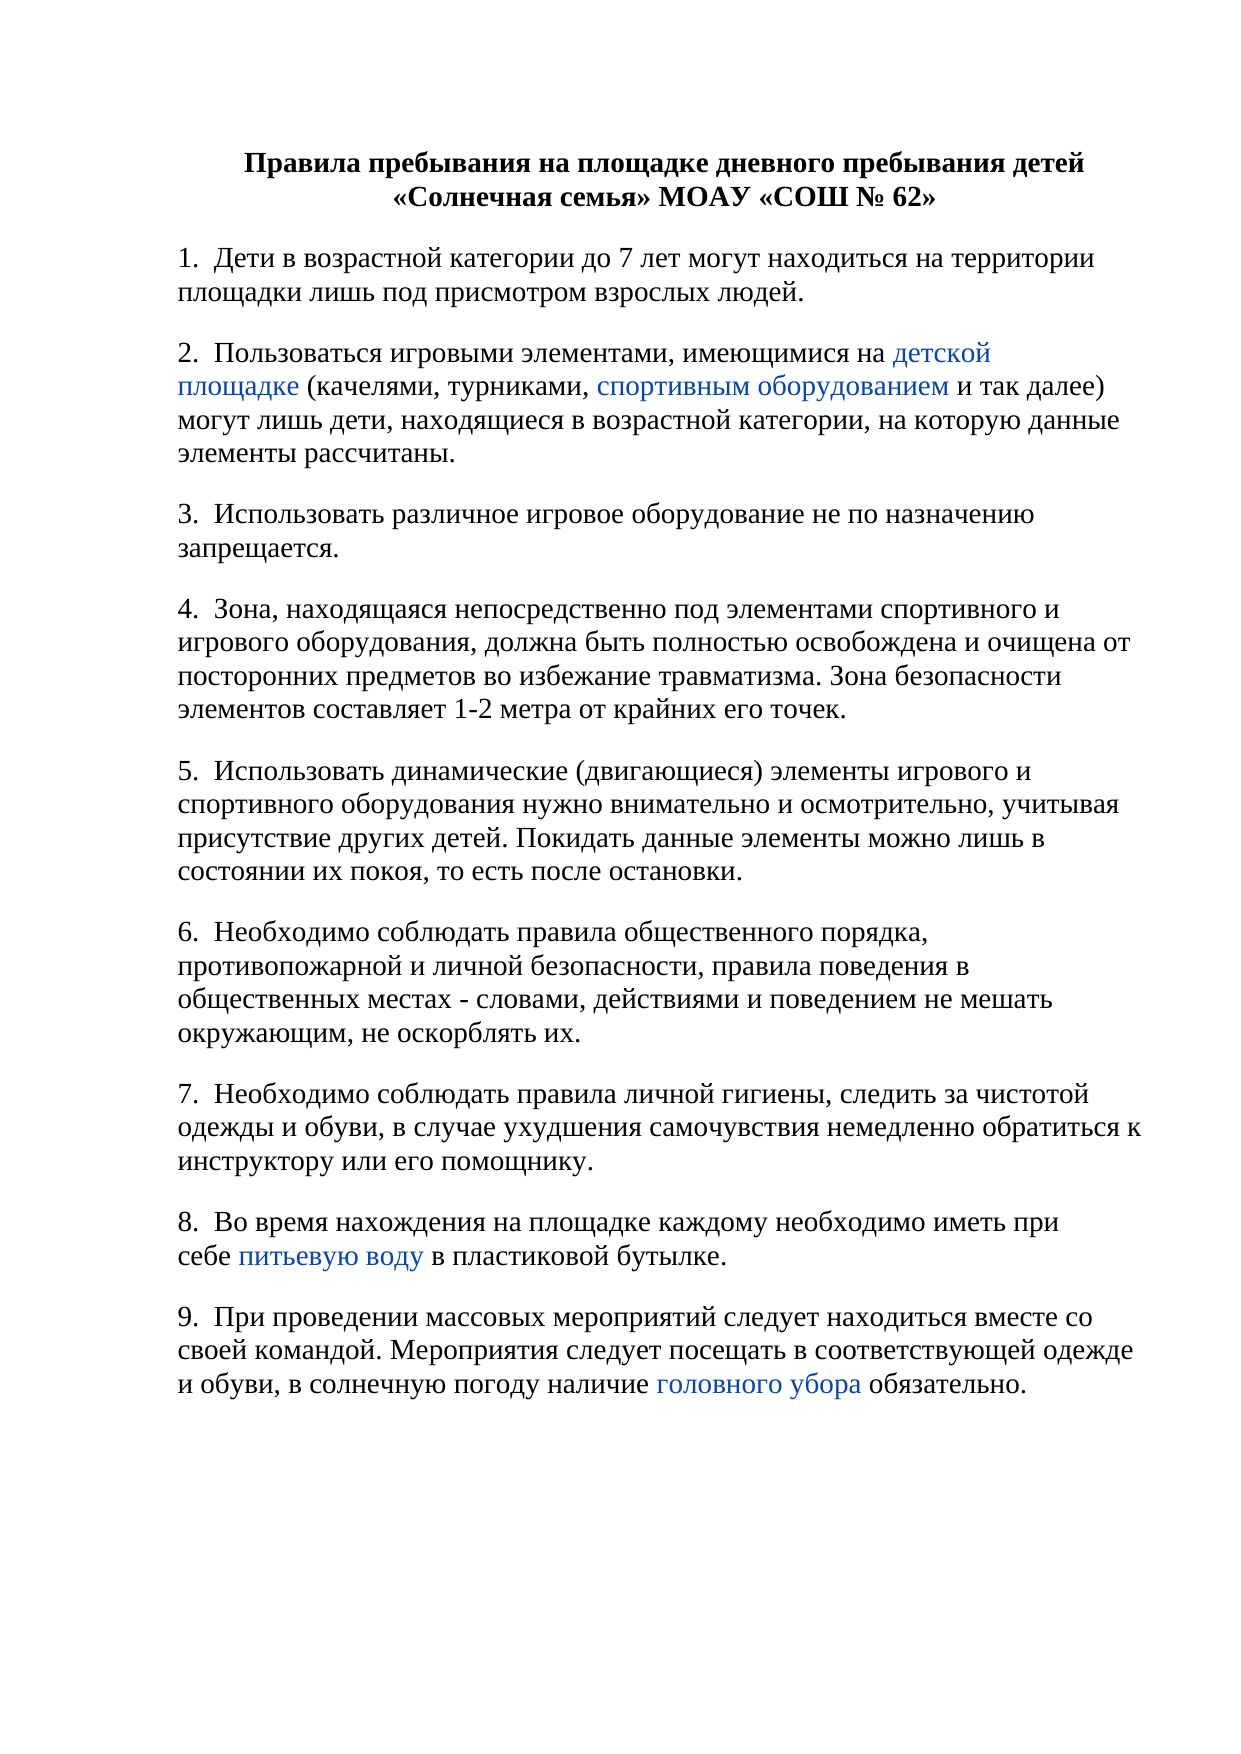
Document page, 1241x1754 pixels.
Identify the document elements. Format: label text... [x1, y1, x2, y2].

text 3. Использовать различное игровое оборудование не по назначению запрещается. [177, 496, 1152, 563]
text 1. Дети в возрастной категории до 7 лет могут находиться на территории площадки лишь под присмотром взрослых людей. [177, 240, 1152, 307]
text 9. При проведении массовых мероприятий следует находиться вместе со своей командой. Мероприятия следует посещать в соответствующей одежде и обуви, в солнечную погоду наличие головного убора обязательно. [177, 1299, 1152, 1399]
text 7. Необходимо соблюдать правила личной гигиены, следить за чистотой одежды и обуви, в случае ухудшения самочувствия немедленно обратиться к инструктору или его помощнику. [177, 1076, 1152, 1177]
text 6. Необходимо соблюдать правила общественного порядка, противопожарной и личной безопасности, правила поведения в общественных местах - словами, действиями и поведением не мешать окружающим, не оскорблять их. [177, 914, 1152, 1048]
text 4. Зона, находящаяся непосредственно под элементами спортивного и игрового оборудования, должна быть полностью освобождена и очищена от посторонних предметов во избежание травматизма. Зона безопасности элементов составляет 1-2 метра от крайних его точек. [177, 591, 1152, 725]
text 8. Во время нахождения на площадке каждому необходимо иметь при себе питьевую воду в пластиковой бутылке. [177, 1204, 1152, 1271]
text 2. Пользоваться игровыми элементами, имеющимися на детской площадке (качелями, турниками, спортивным оборудованием и так далее) могут лишь дети, находящиеся в возрастной категории, на которую данные элементы рассчитаны. [177, 335, 1152, 469]
text Правила пребывания на площадке дневного пребывания детей «Солнечная семья» МОАУ «СОШ № 62» [177, 146, 1152, 213]
text 5. Использовать динамические (двигающиеся) элементы игрового и спортивного оборудования нужно внимательно и осмотрительно, учитывая присутствие других детей. Покидать данные элементы можно лишь в состоянии их покоя, то есть после остановки. [177, 753, 1152, 887]
